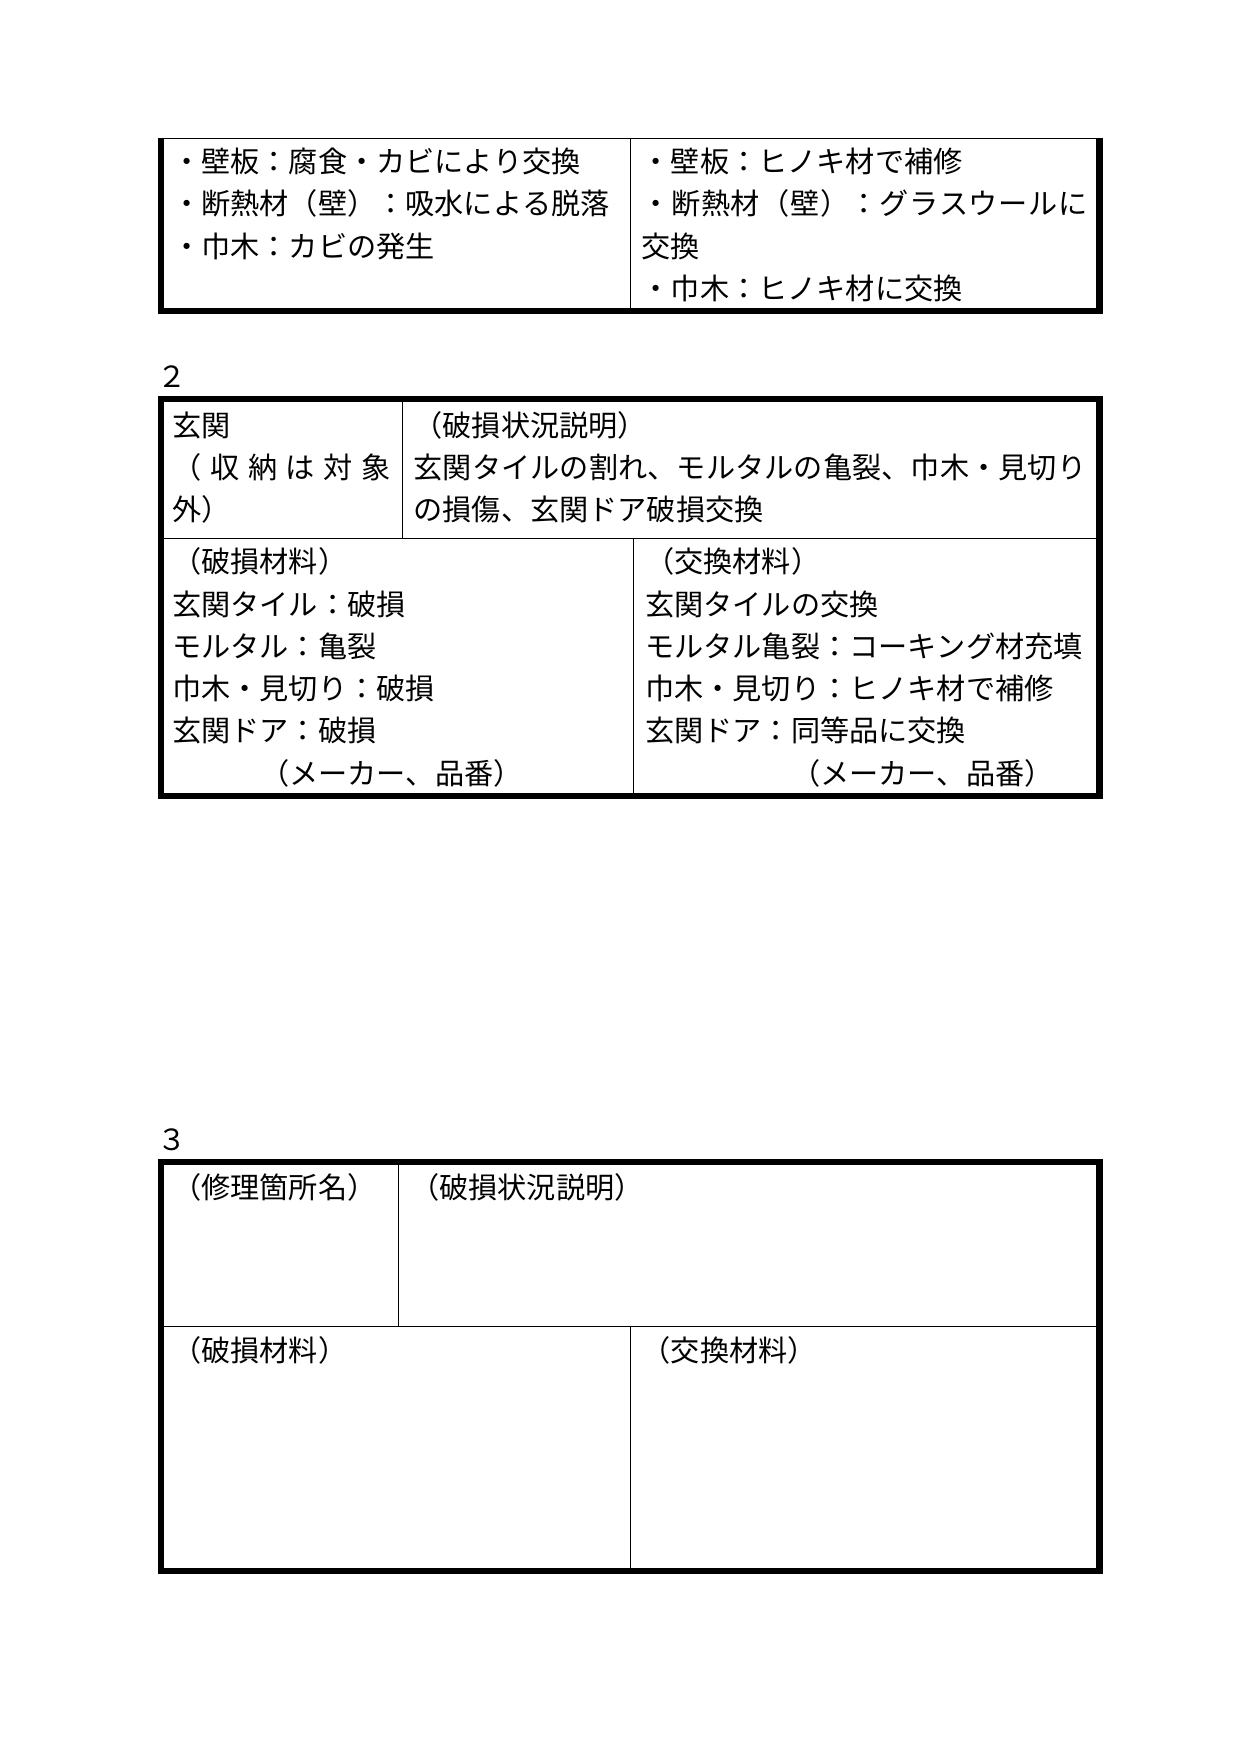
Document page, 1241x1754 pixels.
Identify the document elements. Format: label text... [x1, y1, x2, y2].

table_cell （破損材料） [164, 1327, 630, 1568]
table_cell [164, 139, 630, 308]
table_cell （交換材料） [631, 1327, 1096, 1568]
text ２ [158, 354, 1083, 396]
table_header （破損状況説明） [399, 1165, 1096, 1326]
table_header （修理箇所名） [164, 1165, 398, 1326]
table_cell （破損材料） 玄関タイル：破損 モルタル：亀裂 巾木・見切り：破損 玄関ドア：破損 （メーカー、品番） [164, 539, 633, 793]
table_cell （交換材料） 玄関タイルの交換 モルタル亀裂：コーキング材充填 巾木・見切り：ヒノキ材で補修 玄関ドア：同等品に交換 （メーカー、品番） [634, 539, 1096, 793]
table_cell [631, 139, 1096, 308]
table_header （破損状況説明） 玄関タイルの割れ、モルタルの亀裂、巾木・見切りの損傷、玄関ドア破損交換 [403, 402, 1096, 538]
text ３ [158, 1116, 1083, 1159]
table_header 玄関 （収納は対象外） [164, 402, 402, 538]
